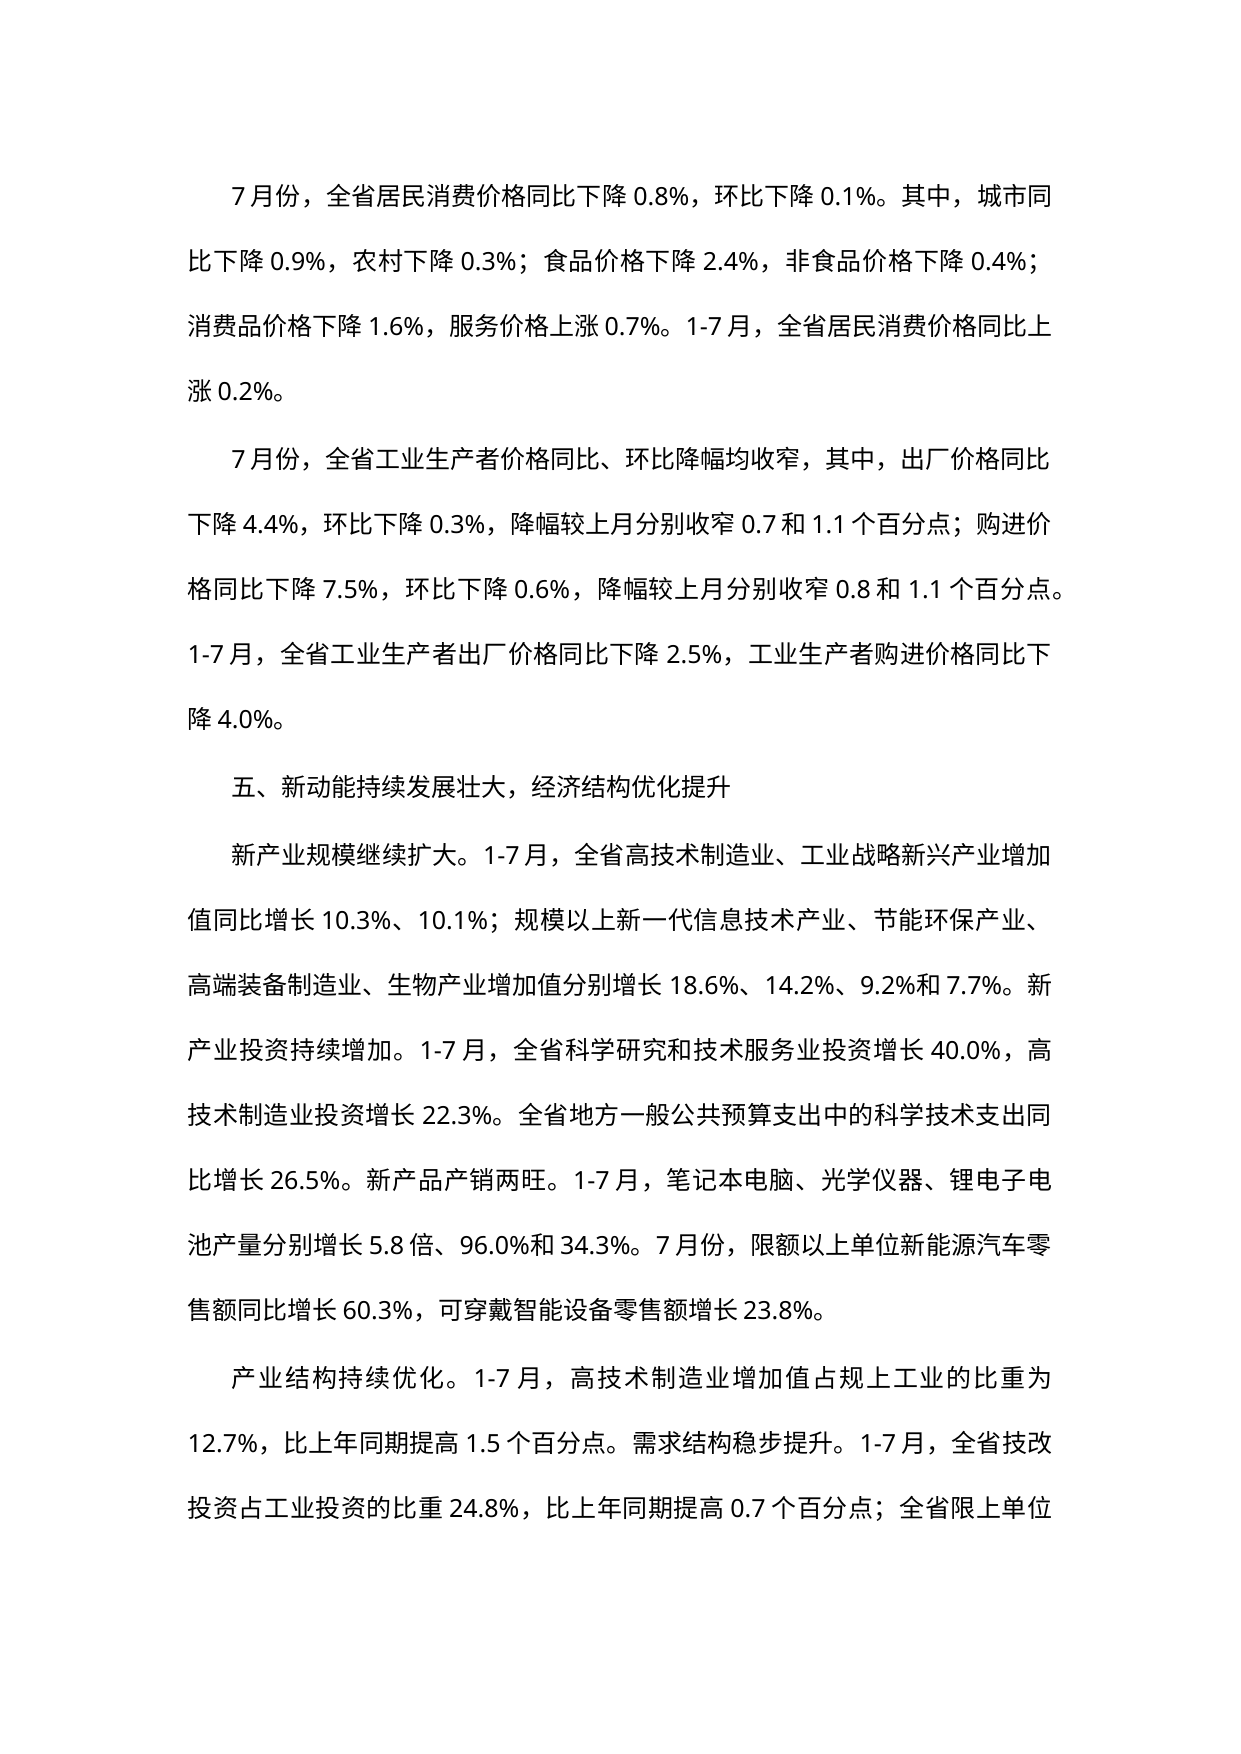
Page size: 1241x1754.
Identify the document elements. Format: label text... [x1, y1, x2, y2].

text 7月份，全省工业生产者价格同比、环比降幅均收窄，其中，出厂价格同比下降4.4%，环比下降0.3%，降幅较上月分别收窄0.7和1.1个百分点；购进价格同比下降7.5%，环比下降0.6%，降幅较上月分别收窄0.8和1.1个百分点。1-7月，全省工业生产者出厂价格同比下降2.5%，工业生产者购进价格同比下降4.0%。 [187, 425, 1053, 750]
text 7月份，全省居民消费价格同比下降0.8%，环比下降0.1%。其中，城市同比下降0.9%，农村下降0.3%；食品价格下降2.4%，非食品价格下降0.4%；消费品价格下降1.6%，服务价格上涨0.7%。1-7月，全省居民消费价格同比上涨0.2%。 [187, 162, 1053, 422]
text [187, 1344, 1053, 1539]
text 新产业规模继续扩大。1-7月，全省高技术制造业、工业战略新兴产业增加值同比增长10.3%、10.1%；规模以上新一代信息技术产业、节能环保产业、高端装备制造业、生物产业增加值分别增长18.6%、14.2%、9.2%和7.7%。新产业投资持续增加。1-7月，全省科学研究和技术服务业投资增长40.0%，高技术制造业投资增长22.3%。全省地方一般公共预算支出中的科学技术支出同比增长26.5%。新产品产销两旺。1-7月，笔记本电脑、光学仪器、锂电子电池产量分别增长5.8倍、96.0%和34.3%。7月份，限额以上单位新能源汽车零售额同比增长60.3%，可穿戴智能设备零售额增长23.8%。 [187, 821, 1053, 1341]
text 五、新动能持续发展壮大，经济结构优化提升 [187, 753, 1053, 818]
